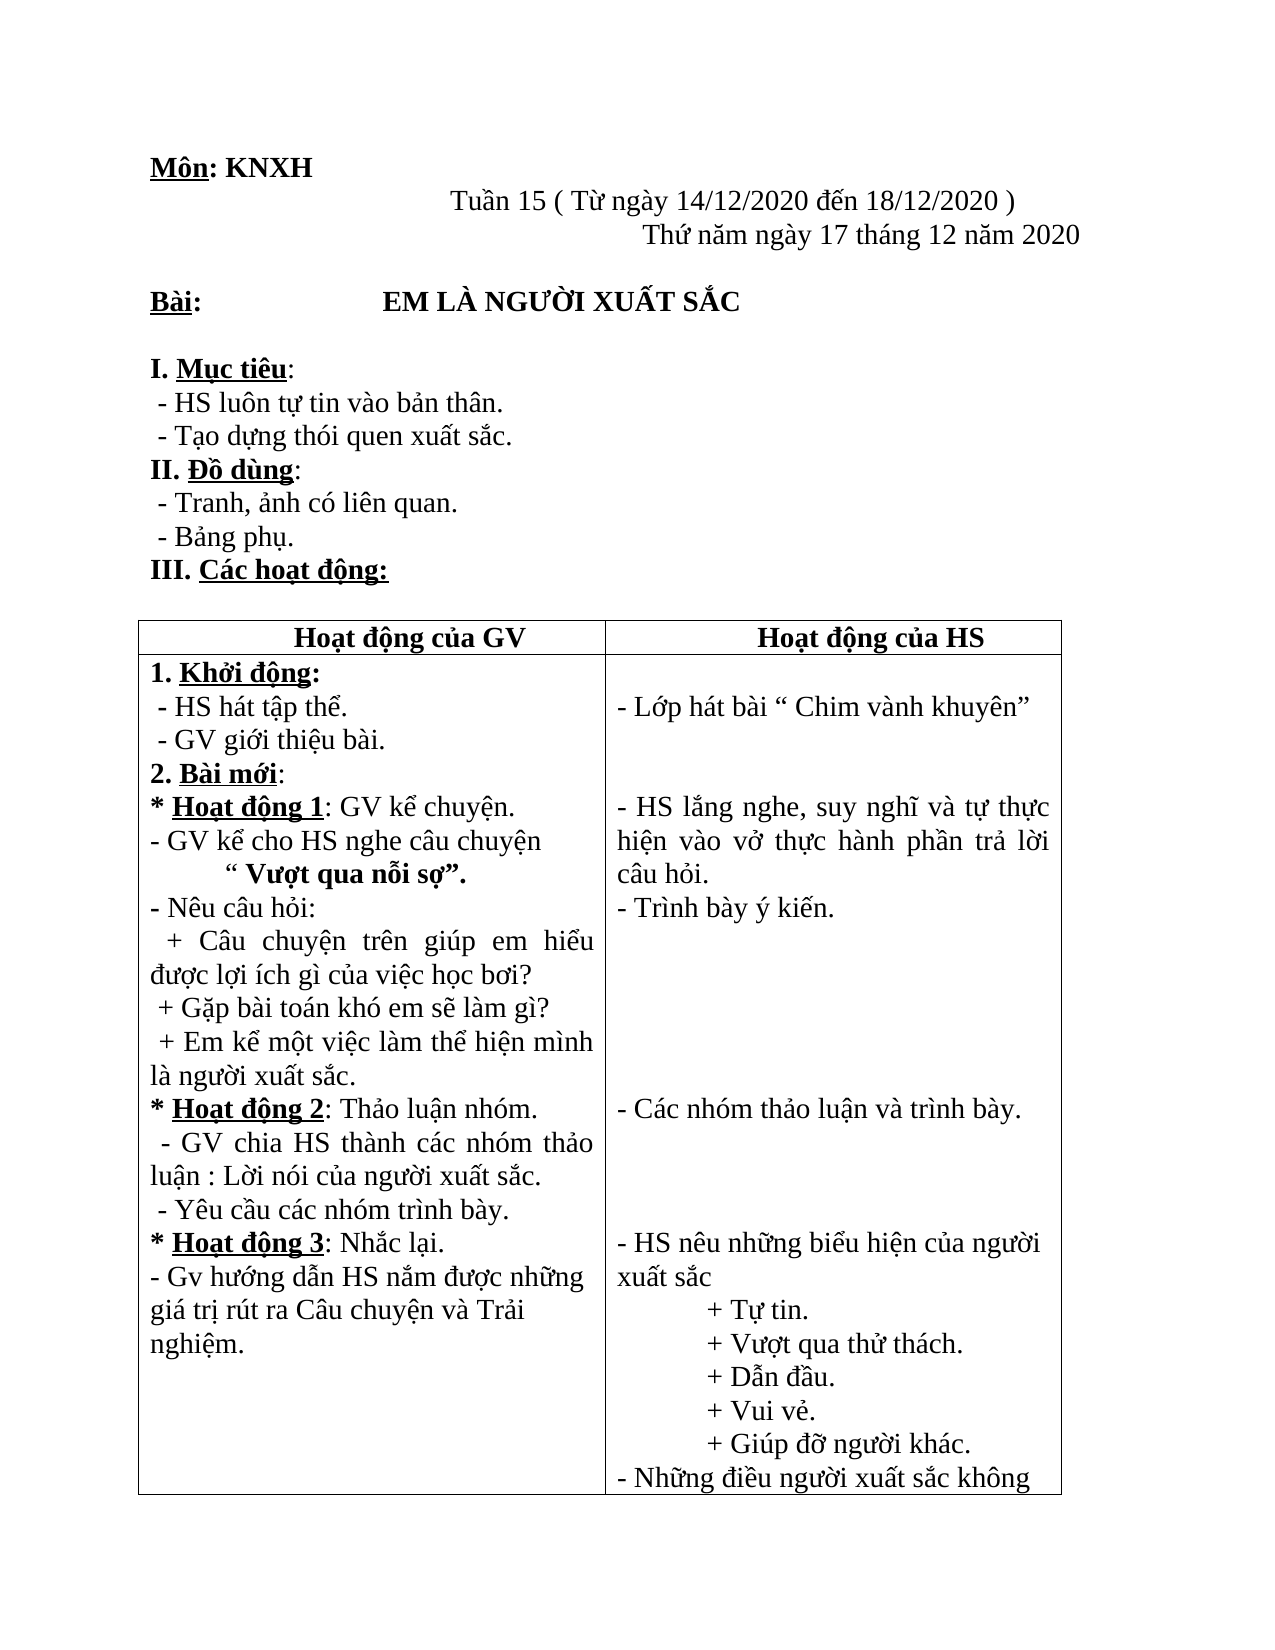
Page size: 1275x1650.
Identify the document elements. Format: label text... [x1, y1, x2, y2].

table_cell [606, 655, 1061, 1494]
table_header Hoạt động của HS [606, 621, 1061, 654]
text - Bảng phụ. [150, 519, 1125, 552]
text Bài: EM LÀ NGƯỜI XUẤT SẮC [150, 284, 1125, 318]
text II. Đồ dùng: [150, 452, 1125, 485]
text - Tranh, ảnh có liên quan. [150, 485, 1125, 519]
text I. Mục tiêu: [150, 351, 1125, 385]
text III. Các hoạt động: [150, 552, 1125, 586]
table_header Hoạt động của GV [139, 621, 605, 654]
text Thứ năm ngày 17 tháng 12 năm 2020 [150, 217, 1125, 251]
text - Tạo dựng thói quen xuất sắc. [150, 418, 1125, 452]
text - HS luôn tự tin vào bản thân. [150, 385, 1125, 418]
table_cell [139, 655, 605, 1494]
text Tuần 15 ( Từ ngày 14/12/2020 đến 18/12/2020 ) [375, 183, 1125, 217]
text Môn: KNXH [150, 150, 1125, 183]
